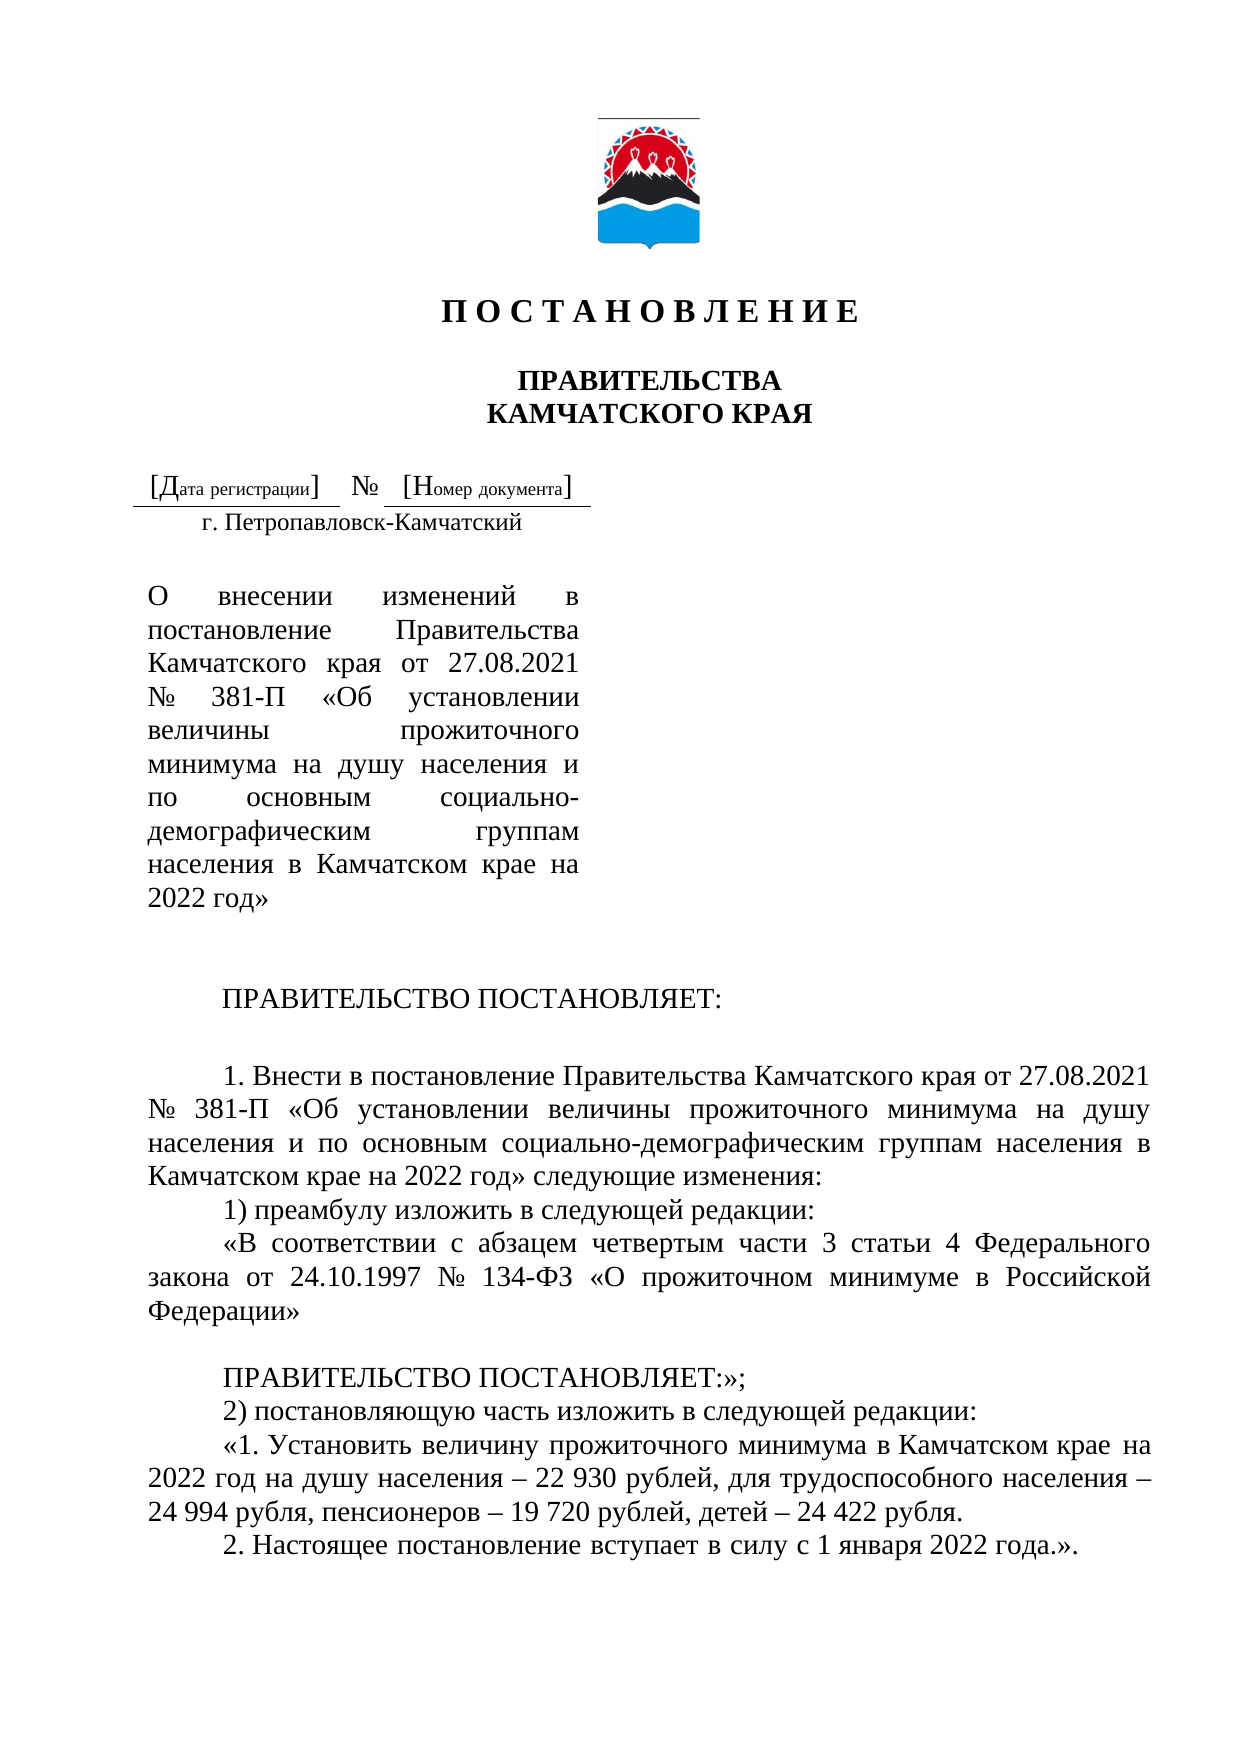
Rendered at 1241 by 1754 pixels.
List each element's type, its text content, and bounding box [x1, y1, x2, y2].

text «1. Установить величину прожиточного минимума в Камчатском крае на 2022 год на душу населения – 22 930 рублей, для трудоспособного населения – 24 994 рубля, пенсионеров – 19 720 рублей, детей – 24 422 рубля. [148, 1427, 1152, 1527]
text «В соответствии с абзацем четвертым части 3 статьи 4 Федерального закона от 24.10.1997 № 134-ФЗ «О прожиточном минимуме в Российской Федерации» [148, 1226, 1152, 1326]
table_header [Дата регистрации] [133, 468, 339, 506]
table_header [Номер документа] [384, 468, 591, 506]
picture [653, 241, 700, 246]
text 1. Внести в постановление Правительства Камчатского края от 27.08.2021 № 381-П «Об установлении величины прожиточного минимума на душу населения и по основным социально-демографическим группам населения в Камчатском крае на 2022 год» следующие изменения: [148, 1058, 1152, 1192]
text 2. Настоящее постановление вступает в силу с 1 января 2022 года.». [148, 1527, 1152, 1561]
text КАМЧАТСКОГО КРАЯ [148, 396, 1152, 430]
table_header № [340, 468, 384, 506]
text ПРАВИТЕЛЬСТВО ПОСТАНОВЛЯЕТ:»; [148, 1360, 1152, 1393]
text П О С Т А Н О В Л Е Н И Е [148, 291, 1152, 329]
text 2) постановляющую часть изложить в следующей редакции: [148, 1393, 1152, 1427]
text ПРАВИТЕЛЬСТВА [148, 363, 1152, 396]
table_header О внесении изменений в постановление Правительства Камчатского края от 27.08.2021 № 381-П «Об установлении величины прожиточного минимума на душу населения и по основным социально-демографическим группам населения в Камчатском крае на 2022 год» [133, 578, 591, 914]
text 1) преамбулу изложить в следующей редакции: [148, 1192, 1152, 1226]
text ПРАВИТЕЛЬСТВО ПОСТАНОВЛЯЕТ: [148, 981, 1152, 1014]
text г. Петропавловск-Камчатский [148, 507, 576, 536]
picture [596, 118, 700, 246]
